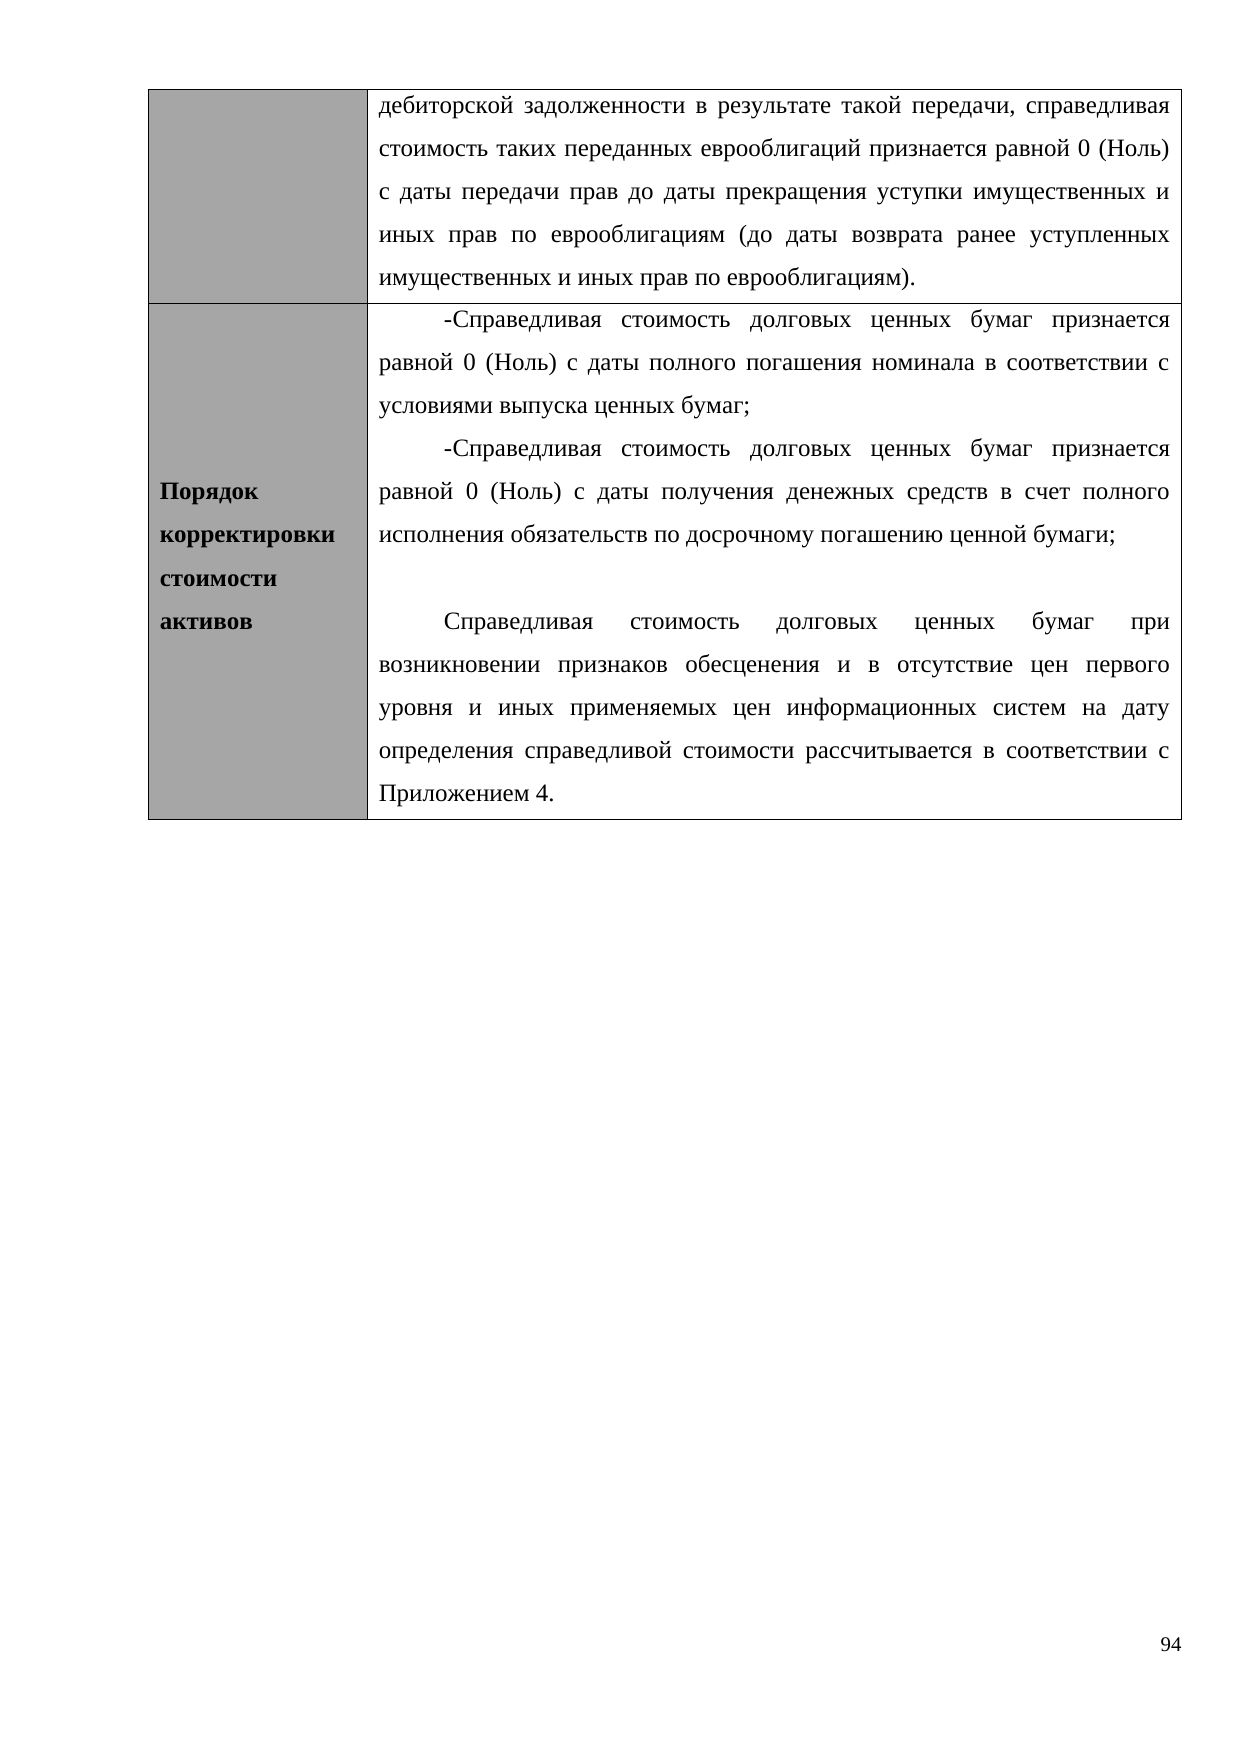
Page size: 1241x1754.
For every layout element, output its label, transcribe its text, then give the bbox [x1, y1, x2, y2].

table_cell Справедливая стоимость долговых ценных бумаг признается равной 0 (Ноль) с даты полного погашения номинала в соответствии с условиями выпуска ценных бумаг; Справедливая стоимость долговых ценных бумаг признается равной 0 (Ноль) с даты получения денежных средств в счет полного исполнения обязательств по досрочному погашению ценной бумаги; Справедливая стоимость долговых ценных бумаг при возникновении признаков обесценения и в отсутствие цен первого уровня и иных применяемых цен информационных систем на дату определения справедливой стоимости рассчитывается в соответствии с Приложением 4. [368, 304, 1181, 819]
table_cell Порядок корректировки стоимости активов [149, 304, 367, 819]
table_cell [149, 90, 367, 303]
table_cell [368, 90, 1181, 303]
